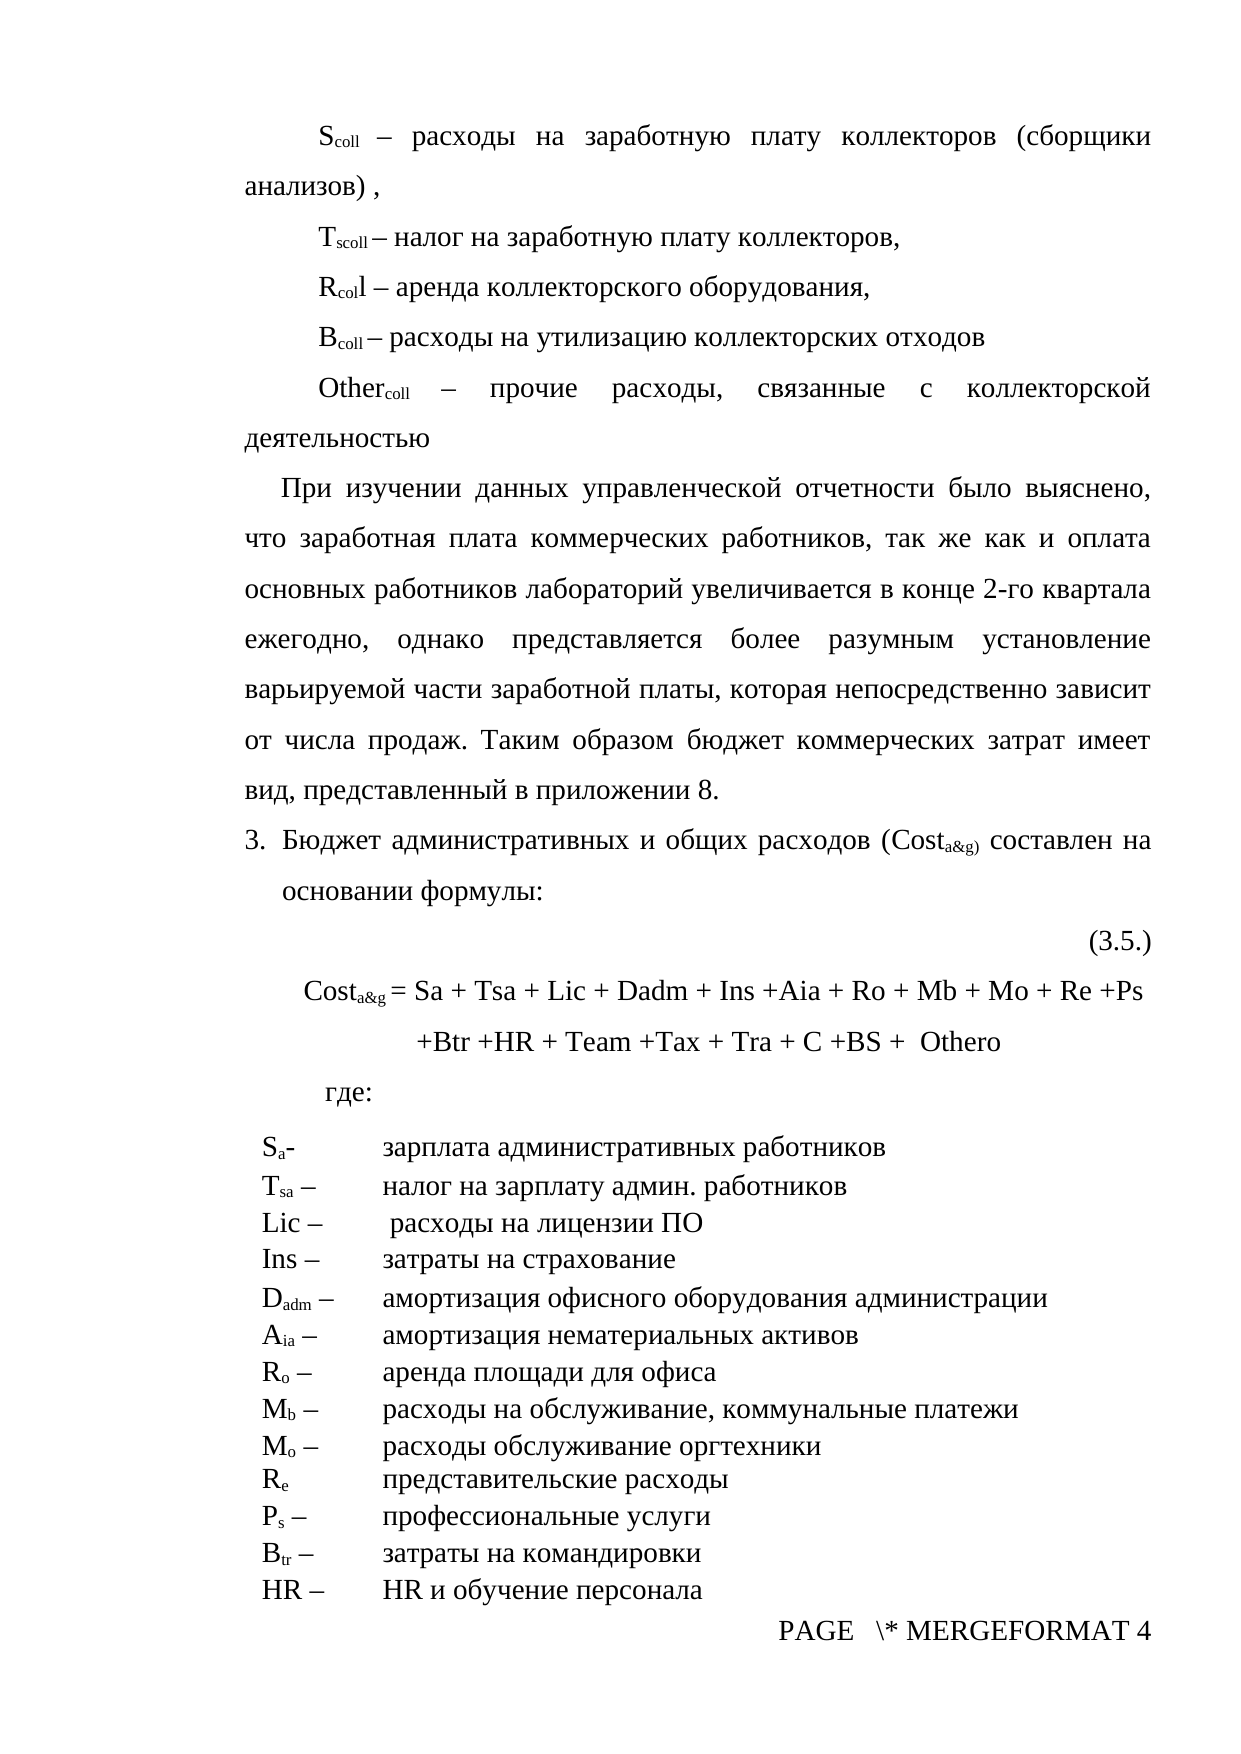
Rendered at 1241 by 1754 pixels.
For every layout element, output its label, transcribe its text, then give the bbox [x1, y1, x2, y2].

table_cell затраты на командировки [371, 1532, 1240, 1569]
table_header Sa- [250, 1124, 371, 1163]
list Бюджет административных и общих расходов (Costa&g) составлен на основании формулы: [244, 822, 1152, 906]
text Costa&g = Sa + Tsa + Lic + Dadm + Ins +Aia + Ro + Mb + Mo + Re +Ps +Btr +HR + Team +Tax + Tra + C +BS + Othero [266, 973, 1152, 1057]
text Scoll – расходы на заработную плату коллекторов (сборщики анализов) , [244, 118, 1152, 202]
table_cell аренда площади для офиса [371, 1351, 1240, 1388]
table_cell расходы обслуживание оргтехники [371, 1425, 1240, 1462]
table_cell расходы на обслуживание, коммунальные платежи [371, 1388, 1240, 1424]
table_cell HR – [250, 1569, 371, 1606]
text Rcoll – аренда коллекторского оборудования, [244, 269, 1152, 303]
table_cell Aia – [250, 1314, 371, 1351]
text При изучении данных управленческой отчетности было выяснено, что заработная плата коммерческих работников, так же как и оплата основных работников лабораторий увеличивается в конце 2-го квартала ежегодно, однако представляется более разумным установление варьируемой части заработной платы, которая непосредственно зависит от числа продаж. Таким образом бюджет коммерческих затрат имеет вид, представленный в приложении 8. [244, 470, 1152, 806]
table_cell HR и обучение персонала [371, 1569, 1240, 1606]
table_cell Mo – [250, 1425, 371, 1462]
table_cell профессиональные услуги [371, 1495, 1240, 1532]
table_cell затраты на страхование [371, 1238, 1240, 1275]
table_cell амортизация офисного оборудования администрации [371, 1275, 1240, 1314]
text Tscoll – налог на заработную плату коллекторов, [244, 219, 1152, 252]
table_cell Dadm – [250, 1275, 371, 1314]
table_cell Btr – [250, 1532, 371, 1569]
table_cell Ps – [250, 1495, 371, 1532]
table_cell налог на зарплату админ. работников [371, 1163, 1240, 1201]
table_cell Re [250, 1462, 371, 1495]
table_cell Mb – [250, 1388, 371, 1424]
text Othercoll – прочие расходы, связанные с коллекторской деятельностью [244, 370, 1152, 453]
list (3.5.) [282, 923, 1152, 957]
table_cell Ro – [250, 1351, 371, 1388]
table_header зарплата административных работников [371, 1124, 1240, 1163]
table_cell представительские расходы [371, 1462, 1240, 1495]
table_cell расходы на лицензии ПО [371, 1201, 1240, 1238]
table_cell Lic – [250, 1201, 371, 1238]
text где: [251, 1074, 1152, 1108]
table_cell Tsa – [250, 1163, 371, 1201]
text Bcoll – расходы на утилизацию коллекторских отходов [244, 319, 1152, 353]
table_cell амортизация нематериальных активов [371, 1314, 1240, 1351]
table_cell Ins – [250, 1238, 371, 1275]
